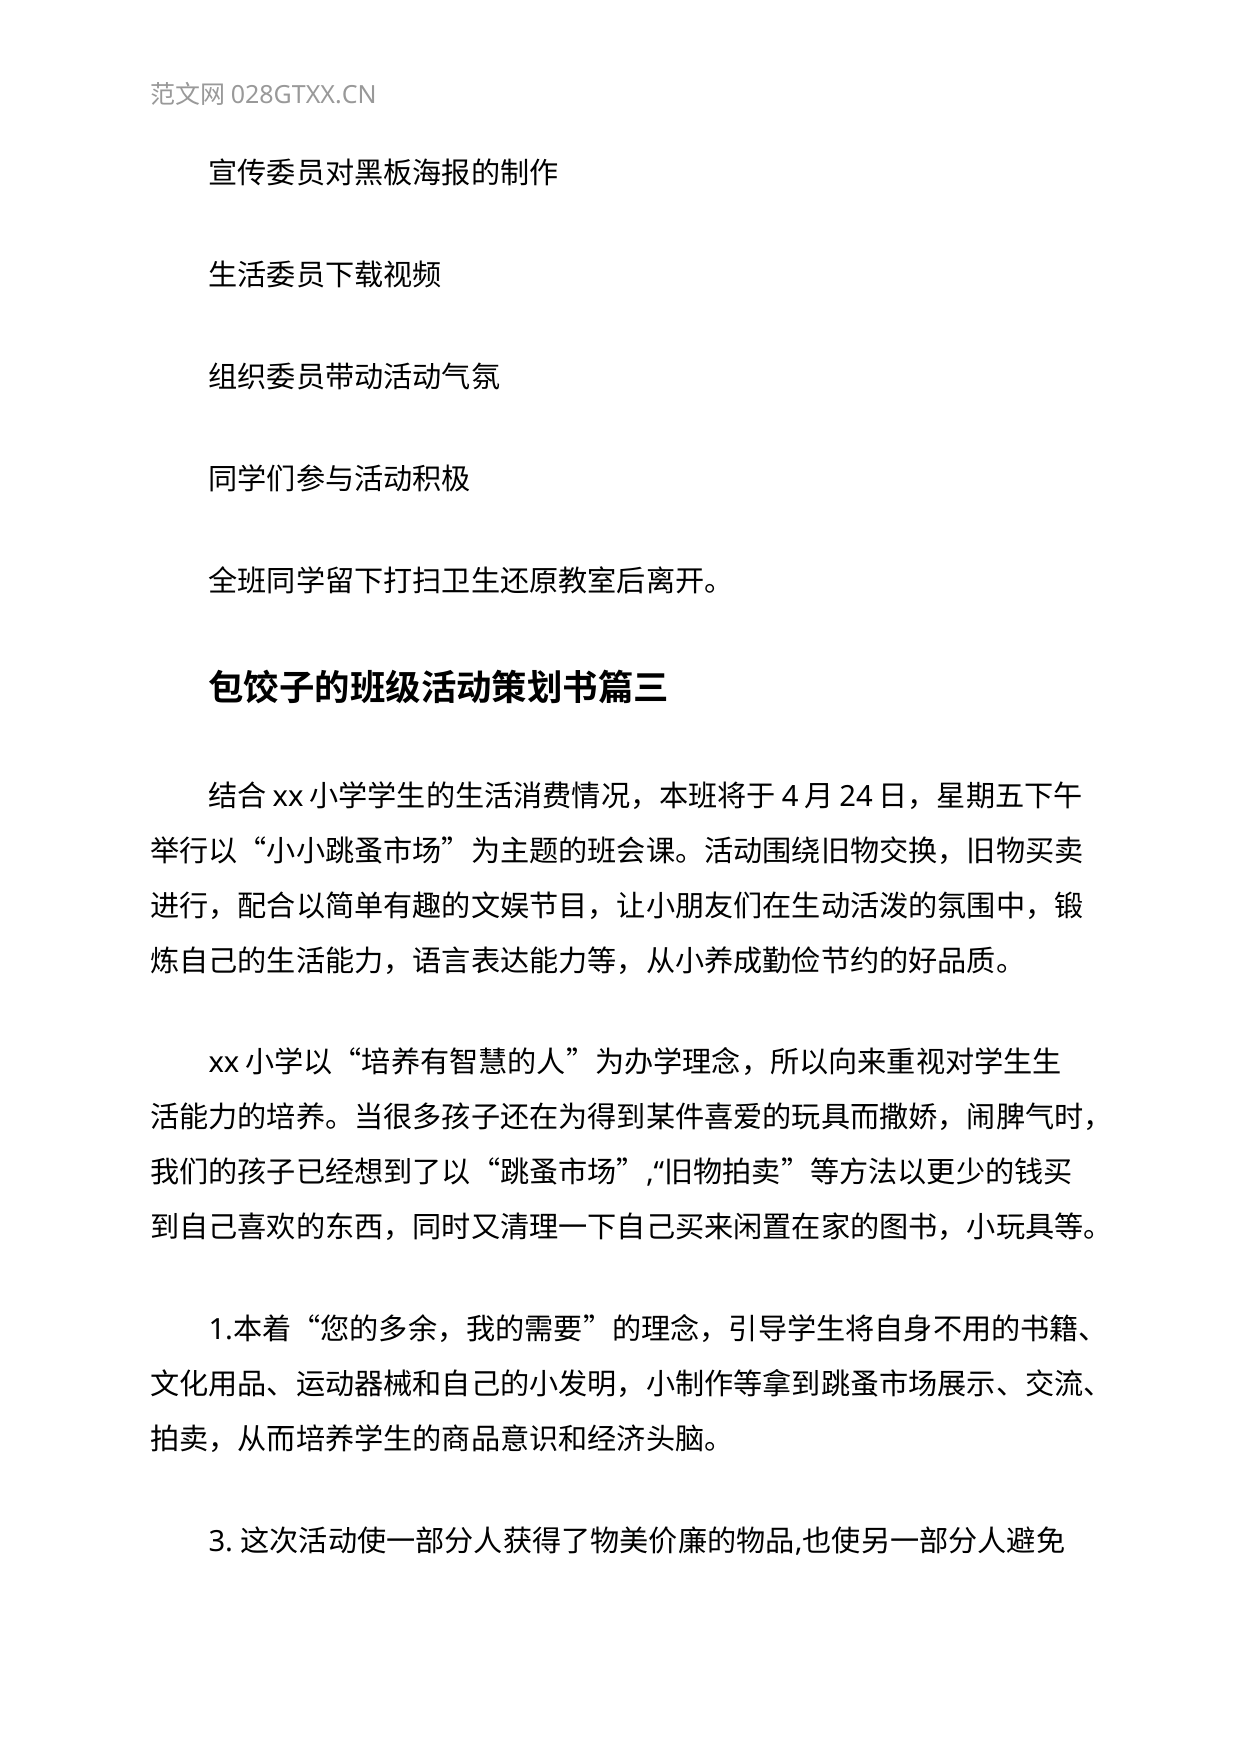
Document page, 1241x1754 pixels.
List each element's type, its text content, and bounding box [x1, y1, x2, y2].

text 全班同学留下打扫卫生还原教室后离开。 [150, 557, 1090, 599]
text 宣传委员对黑板海报的制作 [150, 150, 1090, 192]
text 结合xx小学学生的生活消费情况，本班将于4月24日，星期五下午举行以“小小跳蚤市场”为主题的班会课。活动围绕旧物交换，旧物买卖进行，配合以简单有趣的文娱节目，让小朋友们在生动活泼的氛围中，锻炼自己的生活能力，语言表达能力等，从小养成勤俭节约的好品质。 [150, 772, 1090, 979]
text 同学们参与活动积极 [150, 455, 1090, 498]
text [150, 1517, 1090, 1559]
text 1.本着“您的多余，我的需要”的理念，引导学生将自身不用的书籍、文化用品、运动器械和自己的小发明，小制作等拿到跳蚤市场展示、交流、拍卖，从而培养学生的商品意识和经济头脑。 [150, 1306, 1090, 1458]
text 包饺子的班级活动策划书篇三 [150, 659, 1090, 710]
text xx小学以“培养有智慧的人”为办学理念，所以向来重视对学生生活能力的培养。当很多孩子还在为得到某件喜爱的玩具而撒娇，闹脾气时，我们的孩子已经想到了以“跳蚤市场”,“旧物拍卖”等方法以更少的钱买到自己喜欢的东西，同时又清理一下自己买来闲置在家的图书，小玩具等。 [150, 1039, 1090, 1246]
text 生活委员下载视频 [150, 252, 1090, 294]
text 组织委员带动活动气氛 [150, 353, 1090, 396]
